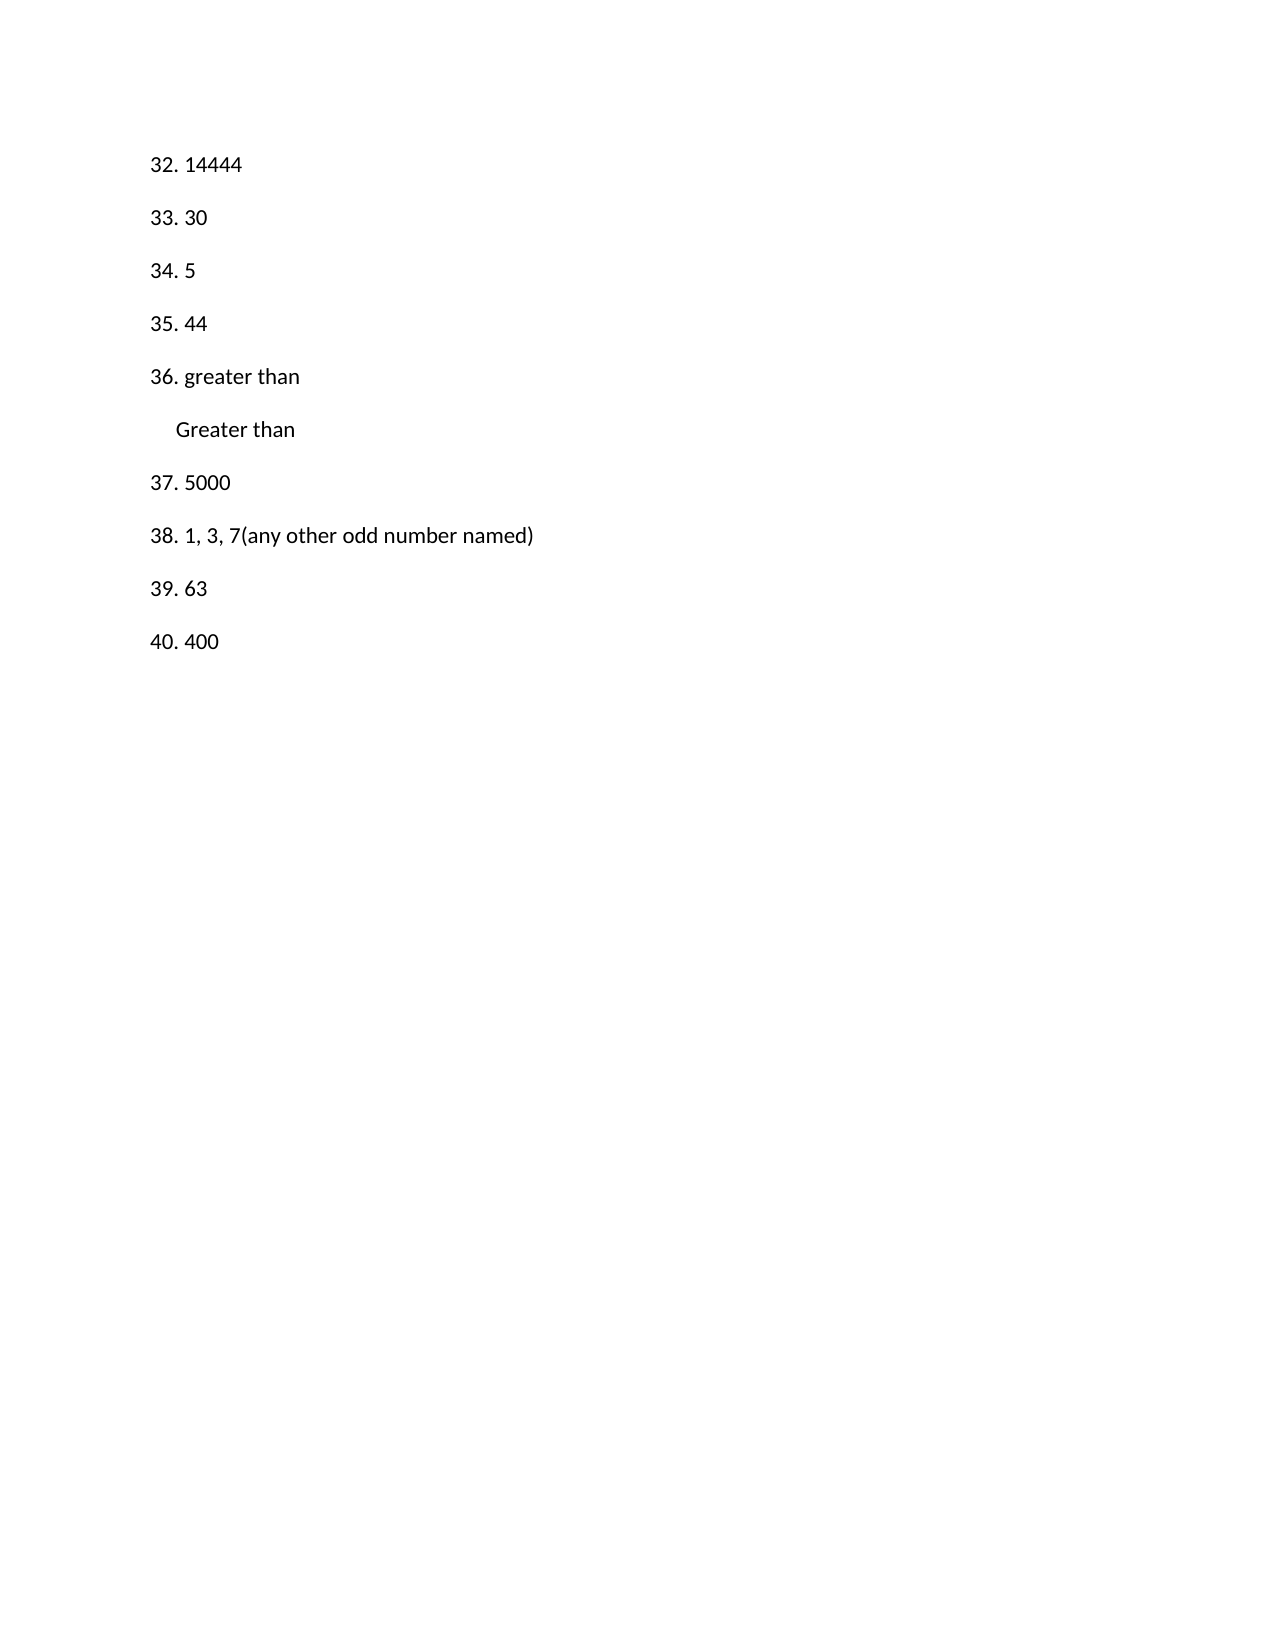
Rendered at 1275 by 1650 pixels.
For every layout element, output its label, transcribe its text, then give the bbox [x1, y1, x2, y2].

text 37. 5000 [150, 468, 1125, 496]
text 35. 44 [150, 309, 1125, 337]
text 40. 400 [150, 627, 1125, 655]
text Greater than [150, 415, 1125, 443]
text 36. greater than [150, 362, 1125, 390]
text 34. 5 [150, 256, 1125, 284]
text 38. 1, 3, 7(any other odd number named) [150, 521, 1125, 549]
text 33. 30 [150, 203, 1125, 231]
text 32. 14444 [150, 150, 1125, 178]
text 39. 63 [150, 574, 1125, 602]
